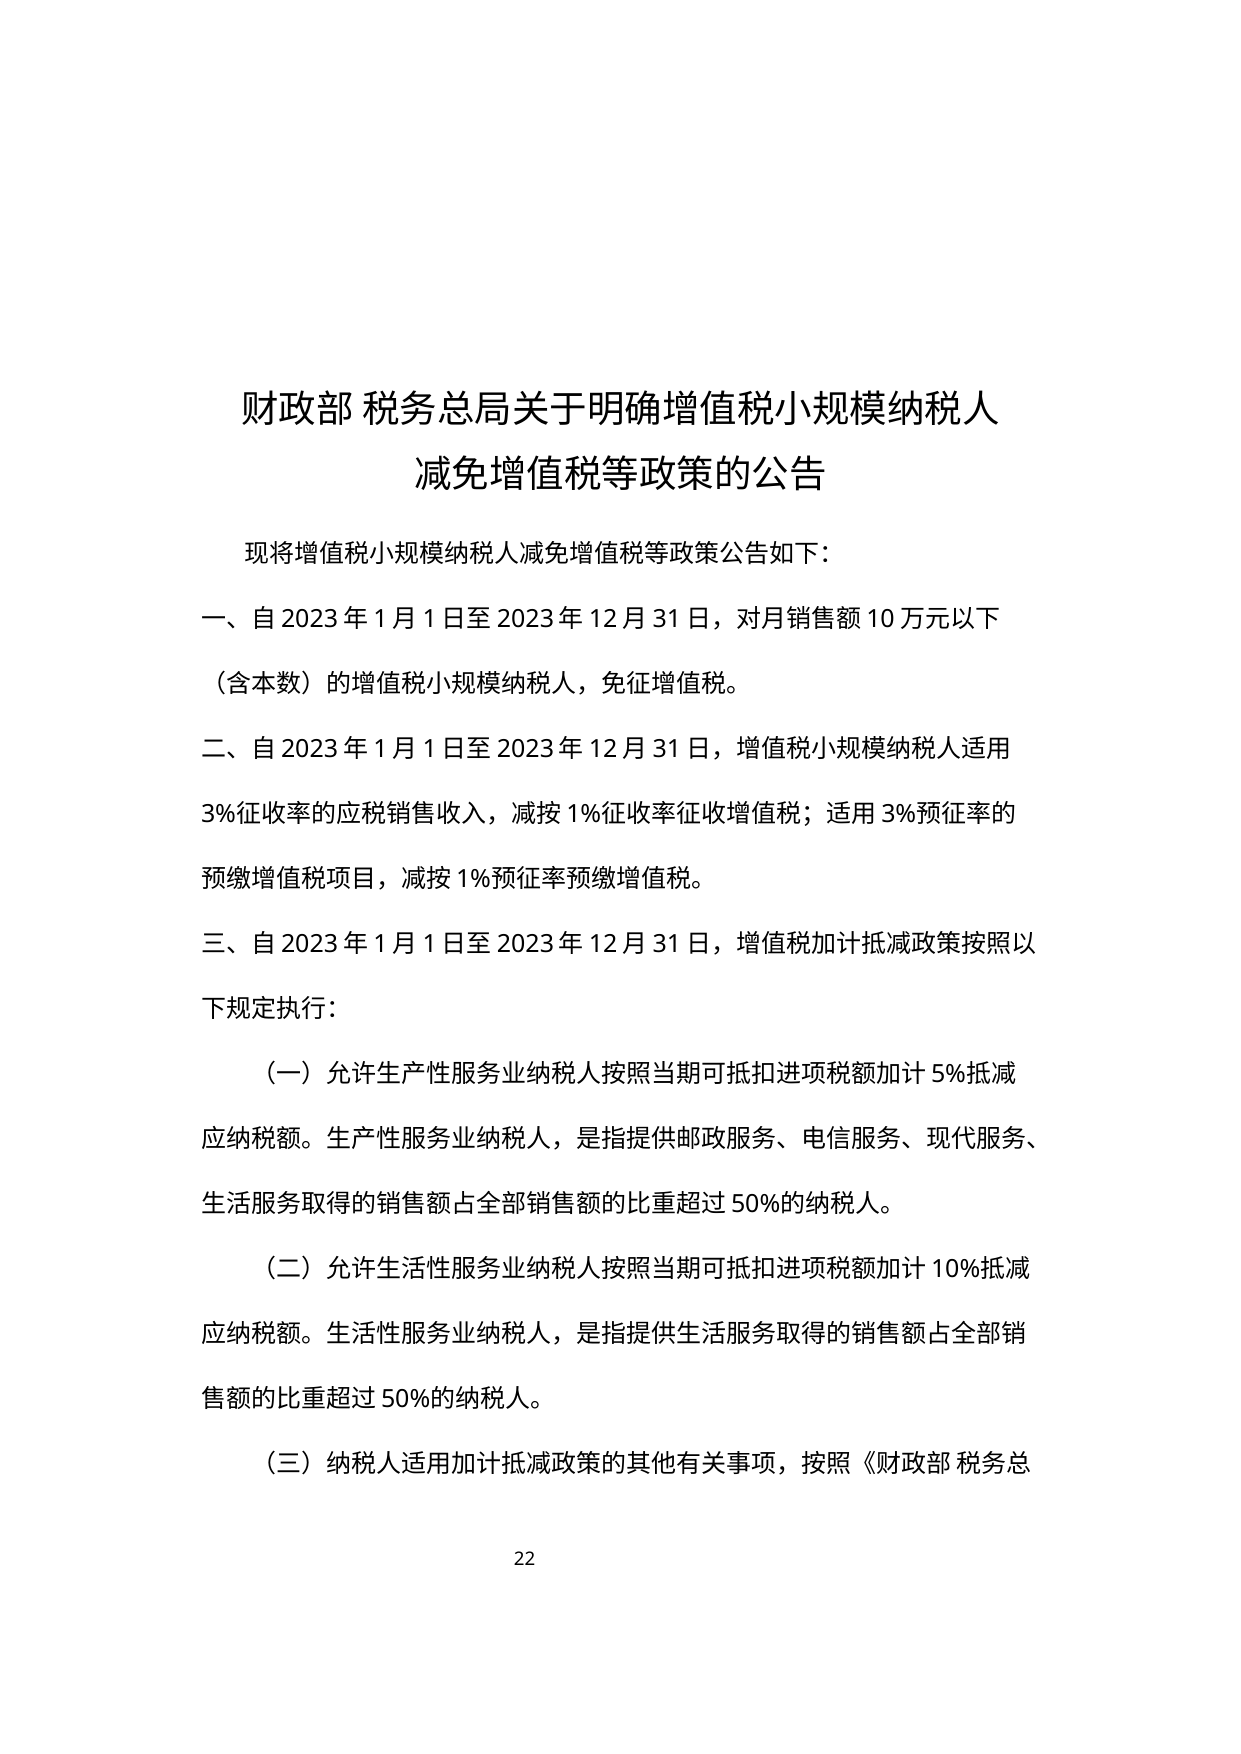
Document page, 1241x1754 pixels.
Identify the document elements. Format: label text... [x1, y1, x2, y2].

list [201, 1429, 1039, 1494]
list 允许生产性服务业纳税人按照当期可抵扣进项税额加计5%抵减应纳税额。生产性服务业纳税人，是指提供邮政服务、电信服务、现代服务、生活服务取得的销售额占全部销售额的比重超过50%的纳税人。 [201, 1039, 1039, 1234]
list 自2023年1月1日至2023年12月31日，增值税加计抵减政策按照以下规定执行： [201, 909, 1039, 1039]
text 现将增值税小规模纳税人减免增值税等政策公告如下： [201, 519, 1039, 584]
text 减免增值税等政策的公告 [201, 438, 1039, 503]
list 自2023年1月1日至2023年12月31日，增值税小规模纳税人适用3%征收率的应税销售收入，减按1%征收率征收增值税；适用3%预征率的预缴增值税项目，减按1%预征率预缴增值税。 [201, 714, 1039, 909]
list （二）允许生活性服务业纳税人按照当期可抵扣进项税额加计10%抵减应纳税额。生活性服务业纳税人，是指提供生活服务取得的销售额占全部销售额的比重超过50%的纳税人。 [201, 1234, 1039, 1429]
list 自2023年1月1日至2023年12月31日，对月销售额10万元以下（含本数）的增值税小规模纳税人，免征增值税。 [201, 584, 1039, 714]
text 财政部 税务总局关于明确增值税小规模纳税人 [201, 373, 1039, 438]
